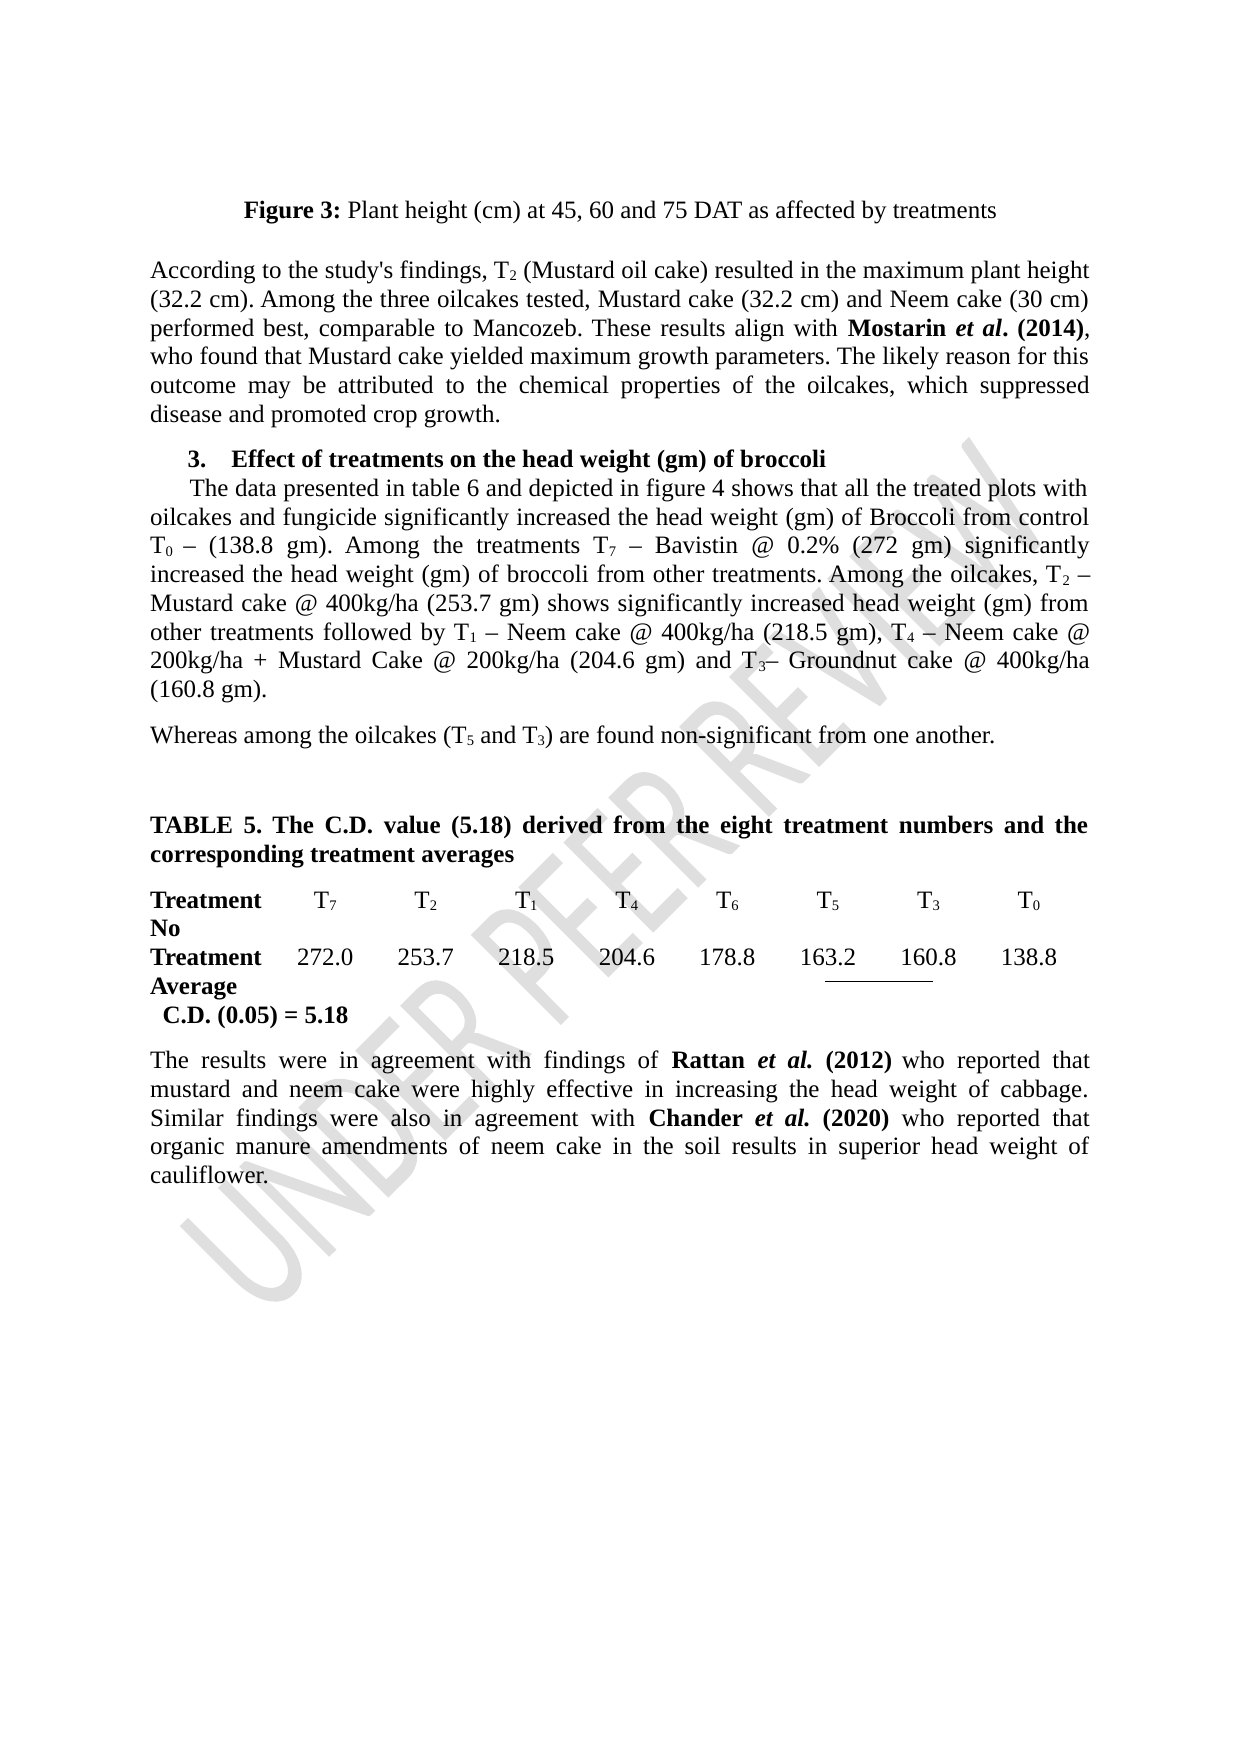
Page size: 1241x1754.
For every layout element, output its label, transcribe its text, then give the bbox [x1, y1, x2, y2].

table_header T6 [677, 885, 777, 942]
table_cell 178.8 [677, 942, 777, 1000]
text The data presented in table 6 and depicted in figure 4 shows that all the treated plots with oilcakes and fungicide significantly increased the head weight (gm) of Broccoli from control T0 – (138.8 gm). Among the treatments T7 – Bavistin @ 0.2% (272 gm) significantly increased the head weight (gm) of broccoli from other treatments. Among the oilcakes, T2 – Mustard cake @ 400kg/ha (253.7 gm) shows significantly increased head weight (gm) from other treatments followed by T1 – Neem cake @ 400kg/ha (218.5 gm), T4 – Neem cake @ 200kg/ha + Mustard Cake @ 200kg/ha (204.6 gm) and T3– Groundnut cake @ 400kg/ha (160.8 gm). [150, 473, 1090, 703]
text C.D. (0.05) = 5.18 [150, 1000, 1090, 1028]
table_cell 204.6 [576, 942, 677, 1000]
text According to the study's findings, T2 (Mustard oil cake) resulted in the maximum plant height (32.2 cm). Among the three oilcakes tested, Mustard cake (32.2 cm) and Neem cake (30 cm) performed best, comparable to Mancozeb. These results align with Mostarin et al. (2014), who found that Mustard cake yielded maximum growth parameters. The likely reason for this outcome may be attributed to the chemical properties of the oilcakes, which suppressed disease and promoted crop growth. [150, 255, 1090, 428]
list Effect of treatments on the head weight (gm) of broccoli [187, 444, 1090, 473]
table_header T4 [576, 885, 677, 942]
table_header T2 [375, 885, 476, 942]
text Figure 3: Plant height (cm) at 45, 60 and 75 DAT as affected by treatments [150, 195, 1090, 224]
table_header Treatment No [139, 885, 275, 942]
table_cell 160.8 [878, 942, 978, 1000]
table_cell Treatment Average [139, 942, 275, 1000]
table_header T3 [878, 885, 978, 942]
table_cell 163.2 [778, 942, 878, 1000]
table_header T1 [476, 885, 576, 942]
table_cell 272.0 [275, 942, 375, 1000]
table_header T5 [778, 885, 878, 942]
table_cell 253.7 [375, 942, 476, 1000]
table_cell 218.5 [476, 942, 576, 1000]
text Whereas among the oilcakes (T5 and T3) are found non-significant from one another. [150, 720, 1090, 748]
text TABLE 5. The C.D. value (5.18) derived from the eight treatment numbers and the corresponding treatment averages [150, 811, 1090, 868]
text The results were in agreement with findings of Rattan et al. (2012) who reported that mustard and neem cake were highly effective in increasing the head weight of cabbage. Similar findings were also in agreement with Chander et al. (2020) who reported that organic manure amendments of neem cake in the soil results in superior head weight of cauliflower. [150, 1045, 1090, 1189]
table_header T0 [979, 885, 1079, 942]
table_header T7 [275, 885, 375, 942]
table_cell 138.8 [979, 942, 1079, 1000]
